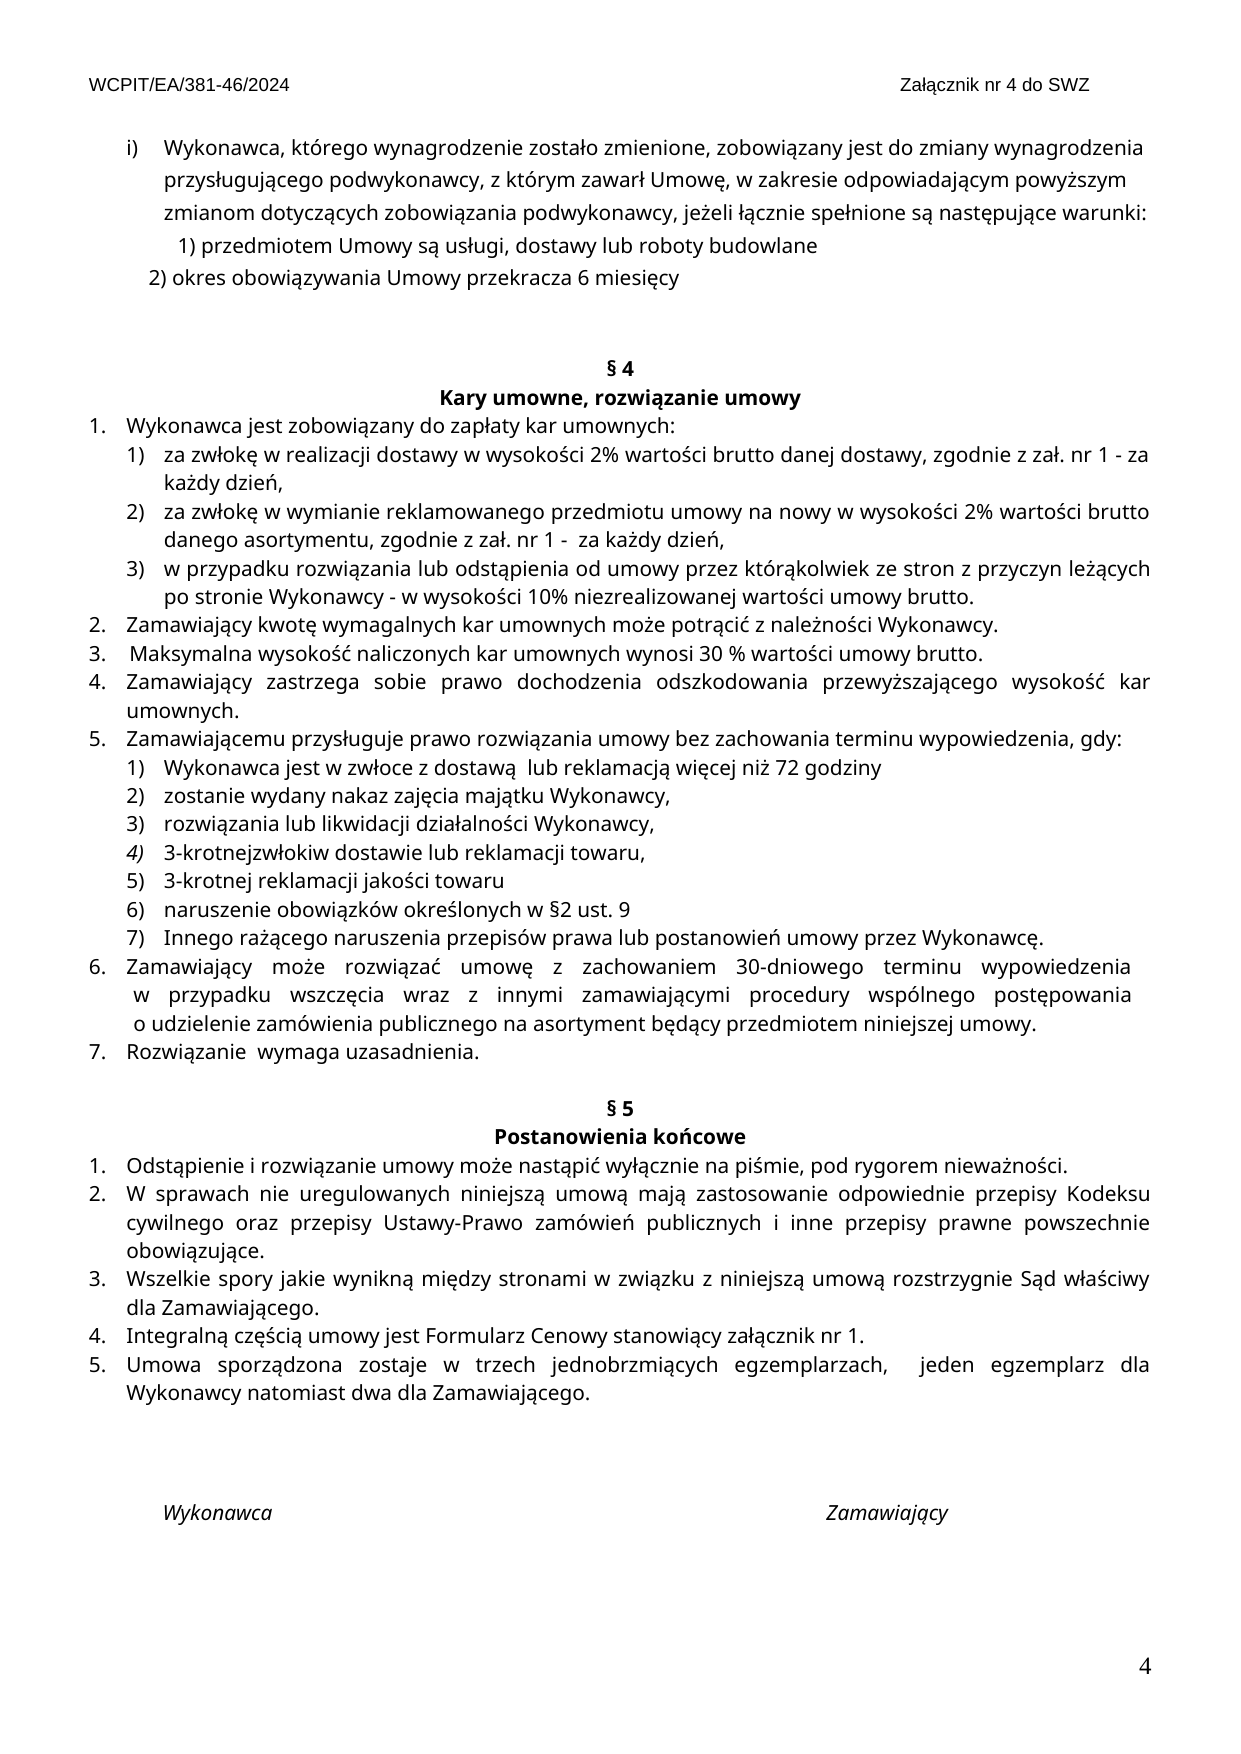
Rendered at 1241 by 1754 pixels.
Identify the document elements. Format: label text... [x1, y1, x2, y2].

list W sprawach nie uregulowanych niniejszą umową mają zastosowanie odpowiednie przepisy Kodeksu cywilnego oraz przepisy Ustawy-Prawo zamówień publicznych i inne przepisy prawne powszechnie obowiązujące. [89, 1179, 1152, 1264]
list 3-krotnej reklamacji jakości towaru [126, 866, 1152, 895]
list Innego rażącego naruszenia przepisów prawa lub postanowień umowy przez Wykonawcę. [126, 923, 1152, 952]
list rozwiązania lub likwidacji działalności Wykonawcy, [126, 809, 1152, 838]
list Wykonawca, którego wynagrodzenie zostało zmienione, zobowiązany jest do zmiany wynagrodzenia przysługującego podwykonawcy, z którym zawarł Umowę, w zakresie odpowiadającym powyższym zmianom dotyczących zobowiązania podwykonawcy, jeżeli łącznie spełnione są następujące warunki: [126, 133, 1152, 227]
text Postanowienia końcowe [89, 1122, 1152, 1151]
text Kary umowne, rozwiązanie umowy [89, 383, 1152, 411]
subtitle Wykonawca Zamawiający [89, 1498, 1152, 1527]
list Wykonawca jest zobowiązany do zapłaty kar umownych: [89, 411, 1152, 440]
text § 4 [89, 354, 1152, 383]
list za zwłokę w realizacji dostawy w wysokości 2% wartości brutto danej dostawy, zgodnie z zał. nr 1 - za każdy dzień, [126, 440, 1152, 497]
list w przypadku rozwiązania lub odstąpienia od umowy przez którąkolwiek ze stron z przyczyn leżących po stronie Wykonawcy - w wysokości 10% niezrealizowanej wartości umowy brutto. [126, 554, 1152, 611]
list 3-krotnejzwłokiw dostawie lub reklamacji towaru, [126, 838, 1152, 866]
list zostanie wydany nakaz zajęcia majątku Wykonawcy, [126, 781, 1152, 809]
list Zamawiający kwotę wymagalnych kar umownych może potrącić z należności Wykonawcy. [89, 611, 1152, 639]
list Wszelkie spory jakie wynikną między stronami w związku z niniejszą umową rozstrzygnie Sąd właściwy dla Zamawiającego. [89, 1264, 1152, 1321]
list Zamawiający może rozwiązać umowę z zachowaniem 30-dniowego terminu wypowiedzenia w przypadku wszczęcia wraz z innymi zamawiającymi procedury wspólnego postępowania o udzielenie zamówienia publicznego na asortyment będący przedmiotem niniejszej umowy. [89, 952, 1152, 1037]
list Integralną częścią umowy jest Formularz Cenowy stanowiący załącznik nr 1. [89, 1321, 1152, 1350]
list za zwłokę w wymianie reklamowanego przedmiotu umowy na nowy w wysokości 2% wartości brutto danego asortymentu, zgodnie z zał. nr 1 - za każdy dzień, [126, 497, 1152, 554]
list Zamawiający zastrzega sobie prawo dochodzenia odszkodowania przewyższającego wysokość kar umownych. [89, 667, 1152, 724]
list Zamawiającemu przysługuje prawo rozwiązania umowy bez zachowania terminu wypowiedzenia, gdy: [89, 724, 1152, 753]
text § 5 [89, 1094, 1152, 1122]
text 2) okres obowiązywania Umowy przekracza 6 miesięcy [89, 263, 1152, 292]
list Umowa sporządzona zostaje w trzech jednobrzmiących egzemplarzach, jeden egzemplarz dla Wykonawcy natomiast dwa dla Zamawiającego. [89, 1350, 1152, 1407]
list naruszenie obowiązków określonych w §2 ust. 9 [126, 895, 1152, 923]
text 1) przedmiotem Umowy są usługi, dostawy lub roboty budowlane [177, 231, 1152, 259]
list Rozwiązanie wymaga uzasadnienia. [89, 1037, 1152, 1066]
list Odstąpienie i rozwiązanie umowy może nastąpić wyłącznie na piśmie, pod rygorem nieważności. [89, 1151, 1152, 1179]
list Maksymalna wysokość naliczonych kar umownych wynosi 30 % wartości umowy brutto. [89, 639, 1152, 667]
list Wykonawca jest w zwłoce z dostawą lub reklamacją więcej niż 72 godziny [126, 753, 1152, 781]
